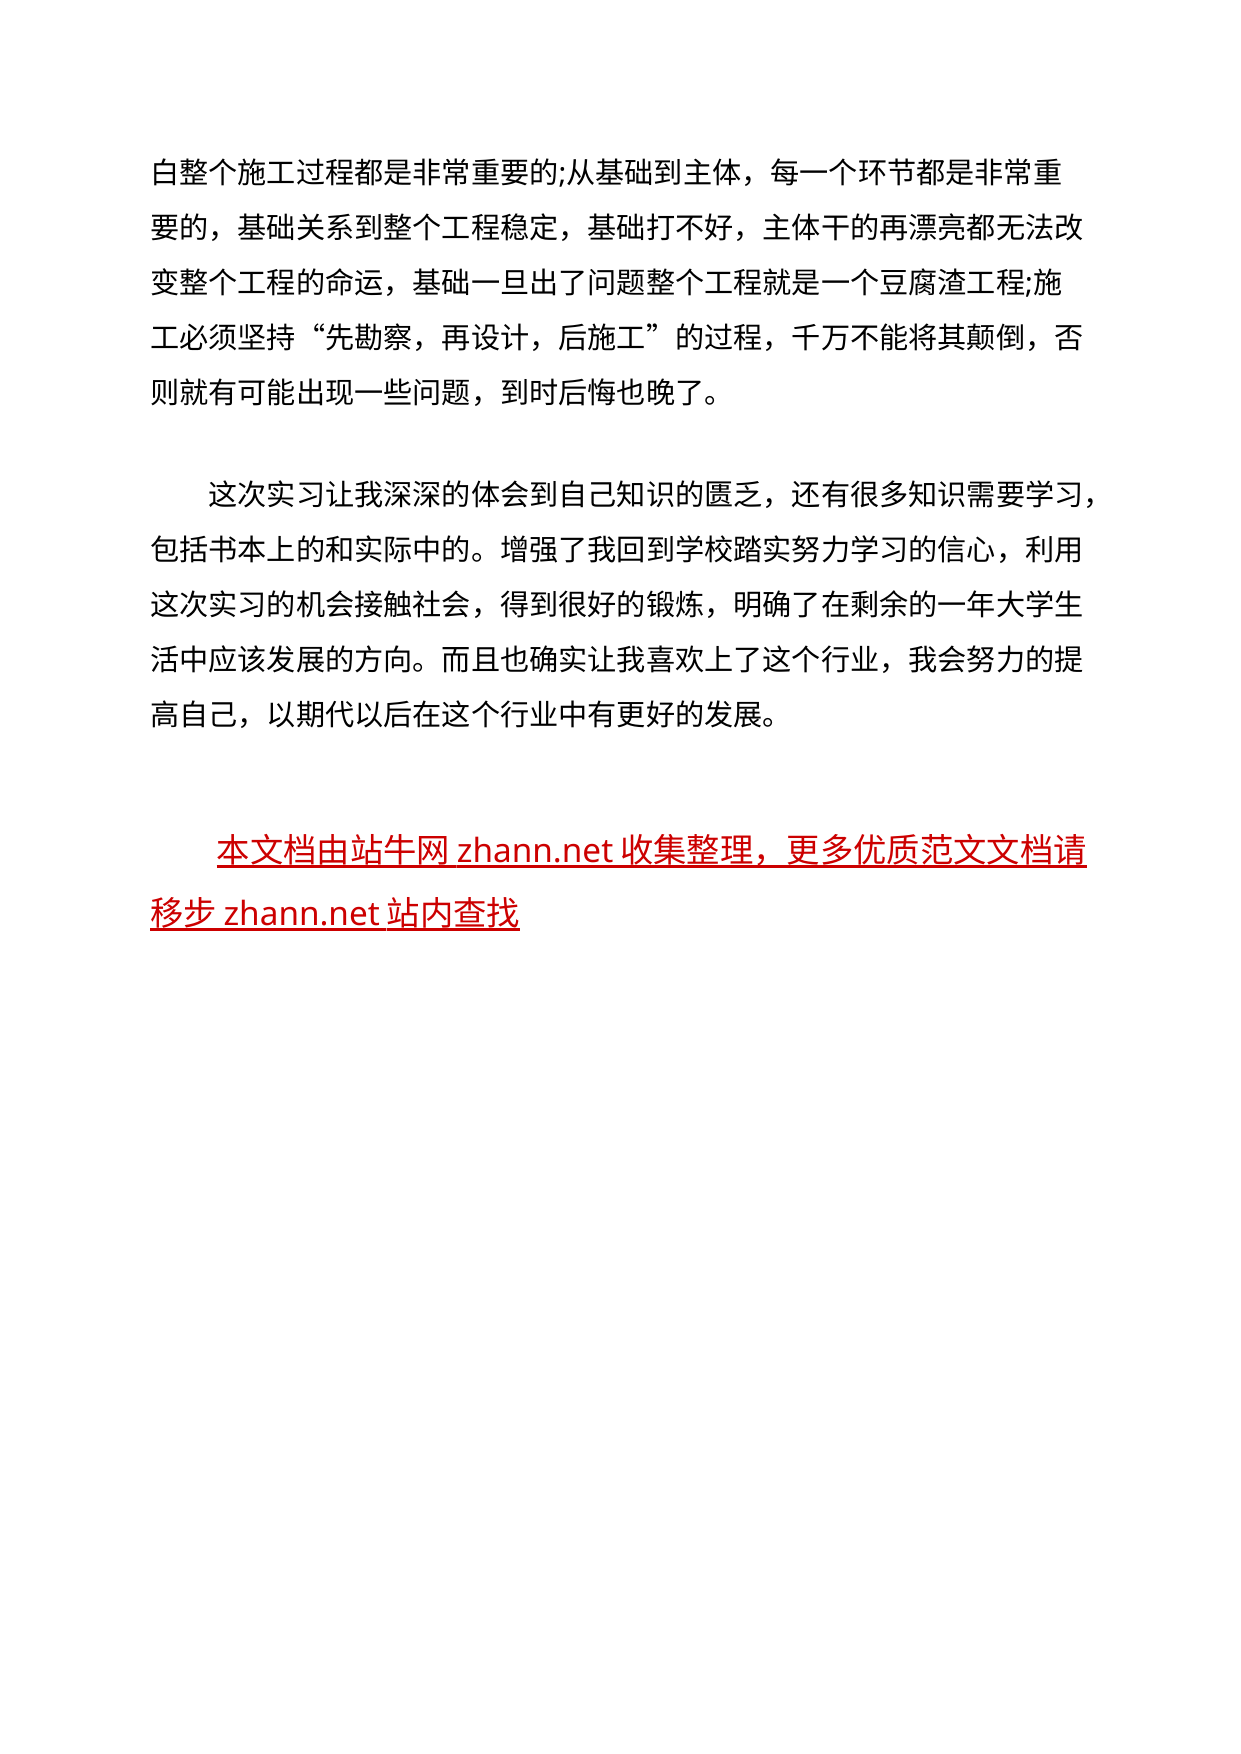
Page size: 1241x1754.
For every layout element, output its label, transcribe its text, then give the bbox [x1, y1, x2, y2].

text 这次实习让我深深的体会到自己知识的匮乏，还有很多知识需要学习，包括书本上的和实际中的。增强了我回到学校踏实努力学习的信心，利用这次实习的机会接触社会，得到很好的锻炼，明确了在剩余的一年大学生活中应该发展的方向。而且也确实让我喜欢上了这个行业，我会努力的提高自己，以期代以后在这个行业中有更好的发展。 [150, 472, 1090, 733]
text 本文档由站牛网zhann.net收集整理，更多优质范文文档请移步zhann.net站内查找 [150, 824, 1090, 935]
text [150, 150, 1090, 412]
